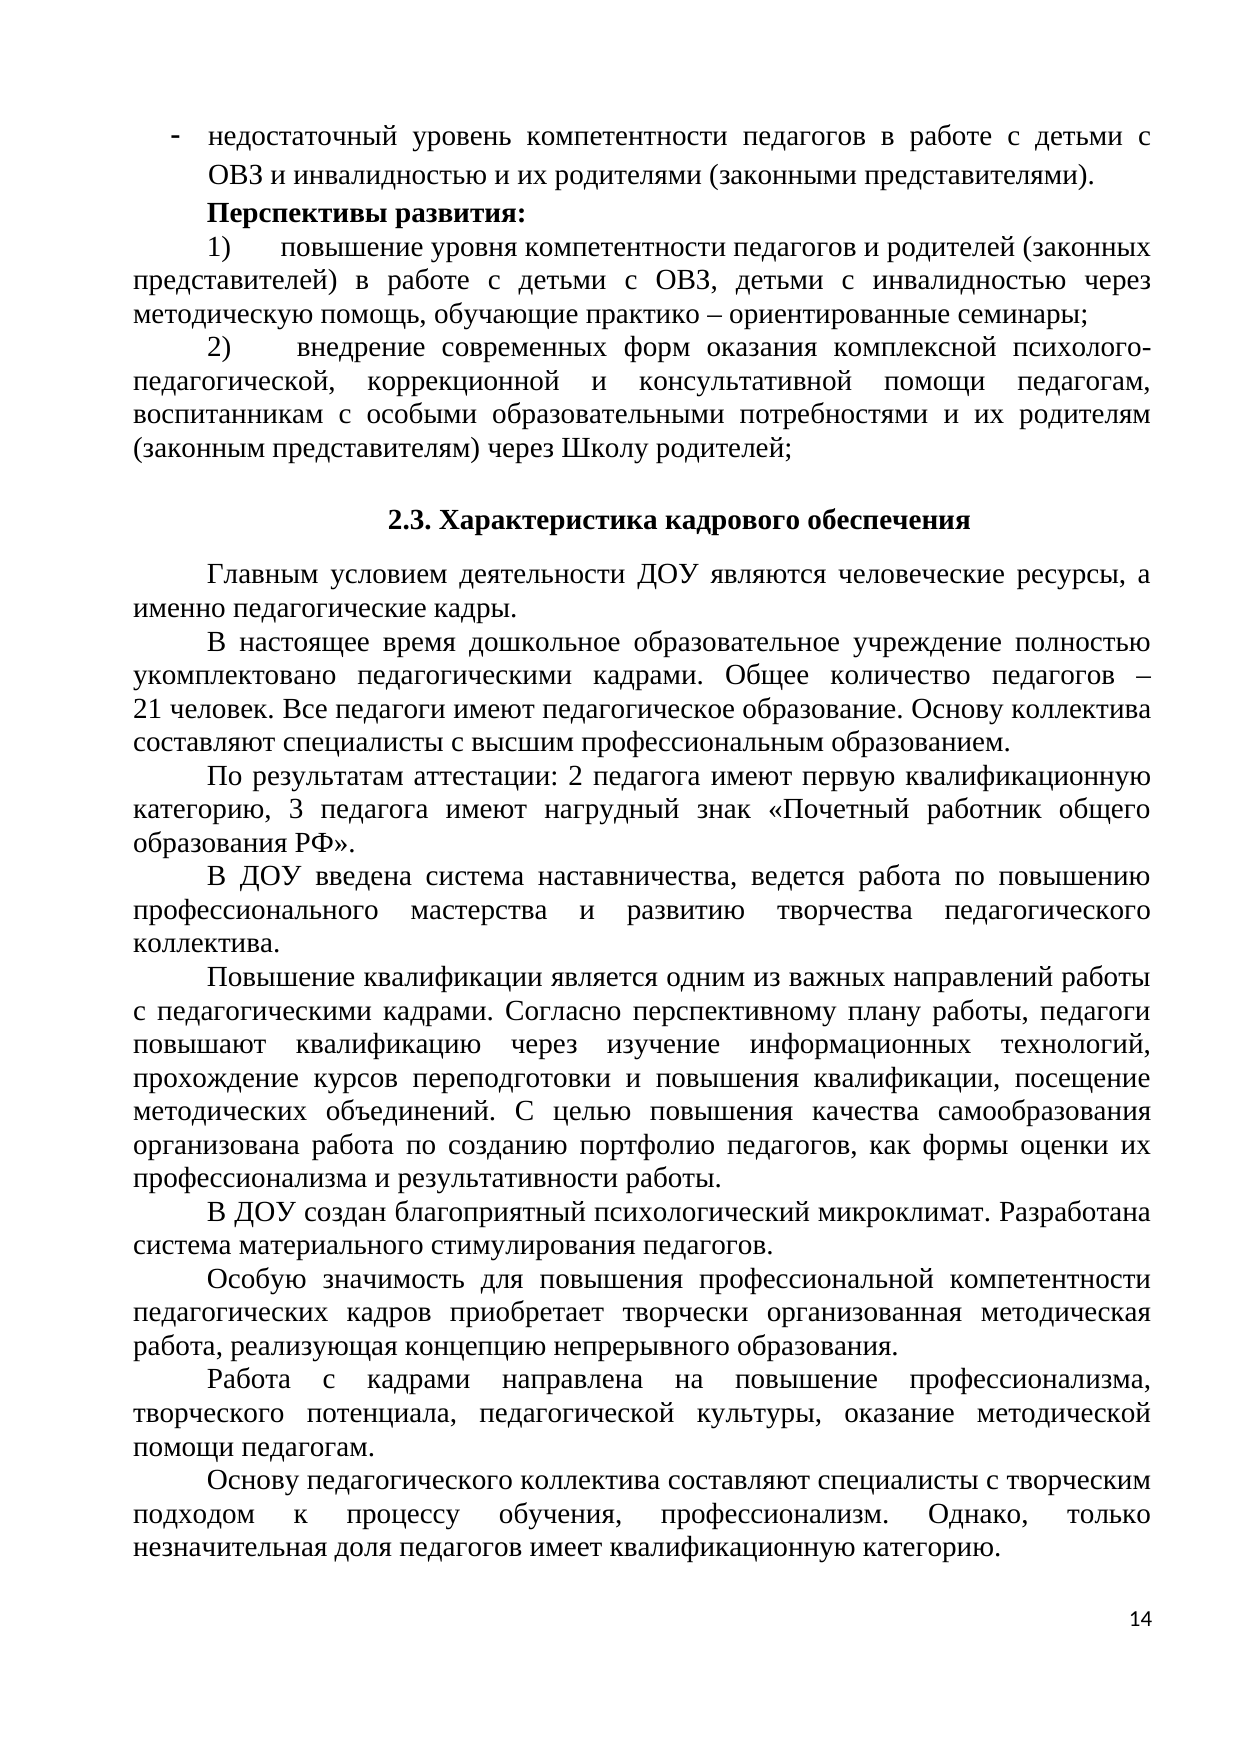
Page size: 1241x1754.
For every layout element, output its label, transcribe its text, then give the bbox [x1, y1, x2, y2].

text Основу педагогического коллектива составляют специалисты с творческим подходом к процессу обучения, профессионализм. Однако, только незначительная доля педагогов имеет квалификационную категорию. [133, 1462, 1152, 1563]
text Повышение квалификации является одним из важных направлений работы с педагогическими кадрами. Согласно перспективному плану работы, педагоги повышают квалификацию через изучение информационных технологий, прохождение курсов переподготовки и повышения квалификации, посещение методических объединений. С целью повышения качества самообразования организована работа по созданию портфолио педагогов, как формы оценки их профессионализма и результативности работы. [133, 959, 1152, 1194]
list недостаточный уровень компетентности педагогов в работе с детьми с ОВЗ и инвалидностью и их родителями (законными представителями). [170, 118, 1152, 190]
text В ДОУ введена система наставничества, ведется работа по повышению профессионального мастерства и развитию творчества педагогического коллектива. [133, 858, 1152, 959]
text 2.3. Характеристика кадрового обеспечения [133, 502, 1152, 536]
text В ДОУ создан благоприятный психологический микроклимат. Разработана система материального стимулирования педагогов. [133, 1194, 1152, 1261]
text Работа с кадрами направлена на повышение профессионализма, творческого потенциала, педагогической культуры, оказание методической помощи педагогам. [133, 1362, 1152, 1462]
text В настоящее время дошкольное образовательное учреждение полностью укомплектовано педагогическими кадрами. Общее количество педагогов – 21 человек. Все педагоги имеют педагогическое образование. Основу коллектива составляют специалисты с высшим профессиональным образованием. [133, 624, 1152, 758]
text По результатам аттестации: 2 педагога имеют первую квалификационную категорию, 3 педагога имеют нагрудный знак «Почетный работник общего образования РФ». [133, 758, 1152, 858]
text Перспективы развития: [133, 195, 1152, 229]
list внедрение современных форм оказания комплексной психолого-педагогической, коррекционной и консультативной помощи педагогам, воспитанникам с особыми образовательными потребностями и их родителям (законным представителям) через Школу родителей; [133, 329, 1152, 464]
text Главным условием деятельности ДОУ являются человеческие ресурсы, а именно педагогические кадры. [133, 557, 1152, 624]
text Особую значимость для повышения профессиональной компетентности педагогических кадров приобретает творчески организованная методическая работа, реализующая концепцию непрерывного образования. [133, 1261, 1152, 1362]
list повышение уровня компетентности педагогов и родителей (законных представителей) в работе с детьми с ОВЗ, детьми с инвалидностью через методическую помощь, обучающие практико – ориентированные семинары; [133, 229, 1152, 329]
